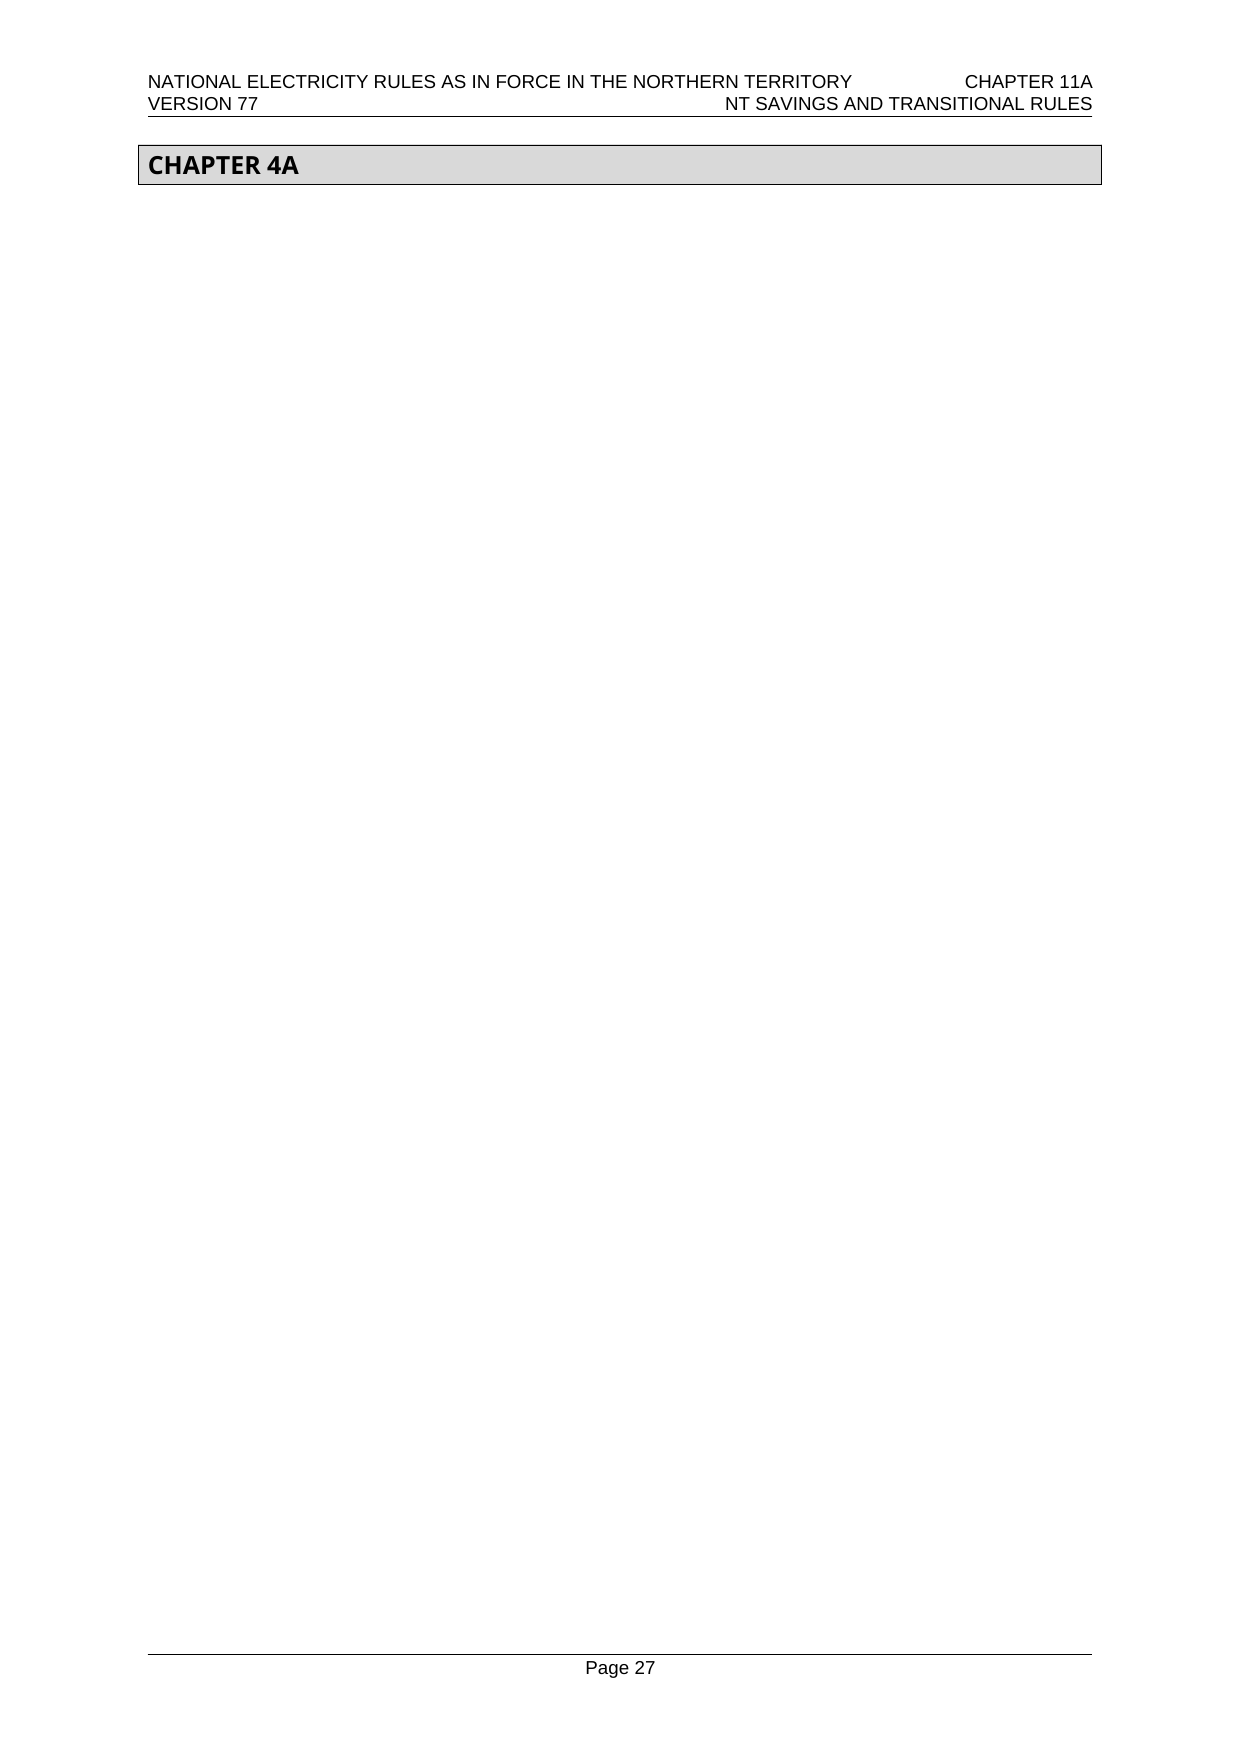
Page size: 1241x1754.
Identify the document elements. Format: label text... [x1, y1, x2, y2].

text CHAPTER 4A [139, 146, 1101, 184]
